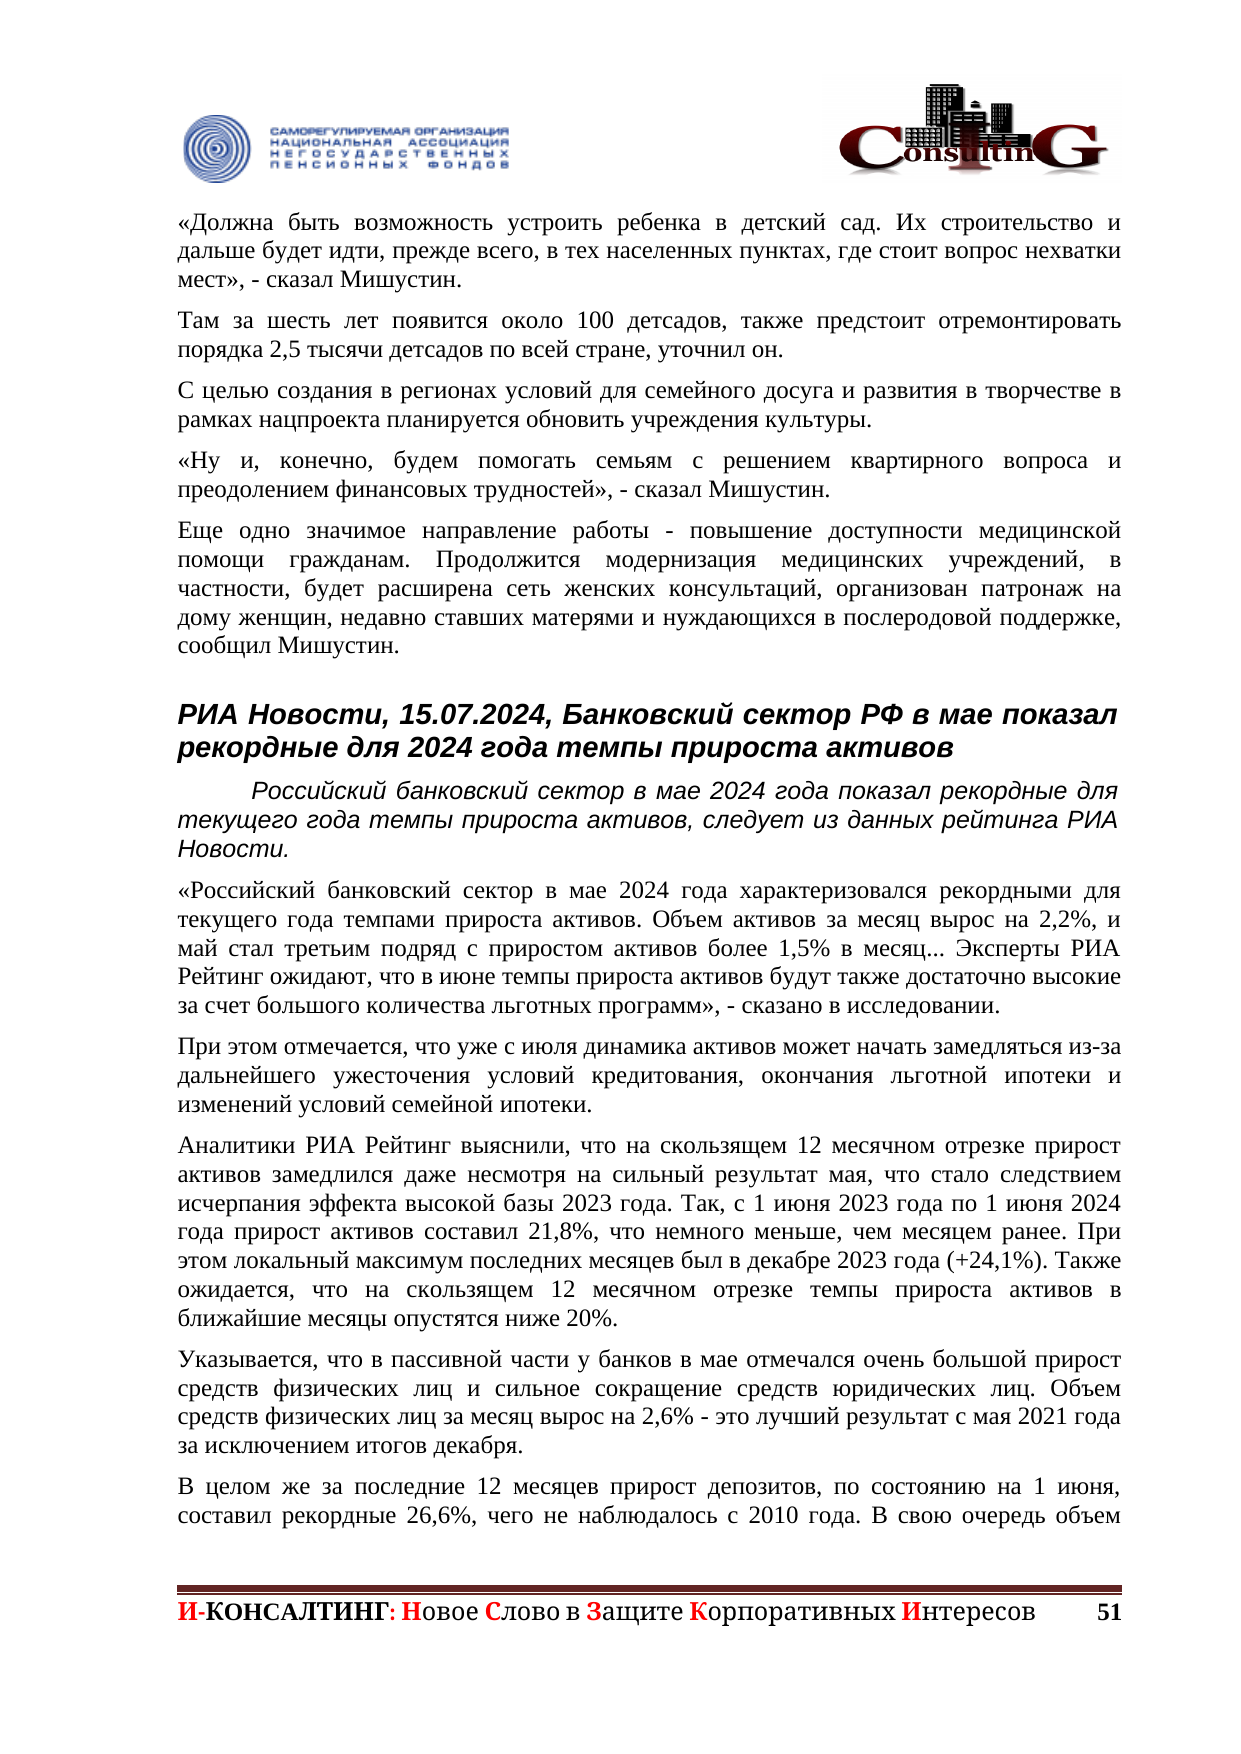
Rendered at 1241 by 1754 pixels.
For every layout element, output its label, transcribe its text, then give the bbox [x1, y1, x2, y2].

subtitle Российский банковский сектор в мае 2024 года показал рекордные для текущего года темпы прироста активов, следует из данных рейтинга РИА Новости. [177, 776, 1122, 863]
text «Российский банковский сектор в мае 2024 года характеризовался рекордными для текущего года темпами прироста активов. Объем активов за месяц вырос на 2,2%, и май стал третьим подряд с приростом активов более 1,5% в месяц... Эксперты РИА Рейтинг ожидают, что в июне темпы прироста активов будут также достаточно высокие за счет большого количества льготных программ», - сказано в исследовании. [177, 875, 1122, 1019]
text «Ну и, конечно, будем помогать семьям с решением квартирного вопроса и преодолением финансовых трудностей», - сказал Мишустин. [177, 446, 1122, 503]
text Указывается, что в пассивной части у банков в мае отмечался очень большой прирост средств физических лиц и сильное сокращение средств юридических лиц. Объем средств физических лиц за месяц вырос на 2,6% - это лучший результат с мая 2021 года за исключением итогов декабря. [177, 1344, 1122, 1459]
text Аналитики РИА Рейтинг выяснили, что на скользящем 12 месячном отрезке прирост активов замедлился даже несмотря на сильный результат мая, что стало следствием исчерпания эффекта высокой базы 2023 года. Так, с 1 июня 2023 года по 1 июня 2024 года прирост активов составил 21,8%, что немного меньше, чем месяцем ранее. При этом локальный максимум последних месяцев был в декабре 2023 года (+24,1%). Также ожидается, что на скользящем 12 месячном отрезке темпы прироста активов в ближайшие месяцы опустятся ниже 20%. [177, 1130, 1122, 1331]
text При этом отмечается, что уже с июля динамика активов может начать замедляться из-за дальнейшего ужесточения условий кредитования, окончания льготной ипотеки и изменений условий семейной ипотеки. [177, 1031, 1122, 1118]
subtitle РИА Новости, 15.07.2024, Банковский сектор РФ в мае показал рекордные для 2024 года темпы прироста активов [177, 697, 1122, 764]
picture [822, 73, 1123, 183]
text «Должна быть возможность устроить ребенка в детский сад. Их строительство и дальше будет идти, прежде всего, в тех населенных пунктах, где стоит вопрос нехватки мест», - сказал Мишустин. [177, 207, 1122, 293]
text С целью создания в регионах условий для семейного досуга и развития в творчестве в рамках нацпроекта планируется обновить учреждения культуры. [177, 376, 1122, 433]
picture [183, 115, 509, 183]
text Еще одно значимое направление работы - повышение доступности медицинской помощи гражданам. Продолжится модернизация медицинских учреждений, в частности, будет расширена сеть женских консультаций, организован патронаж на дому женщин, недавно ставших матерями и нуждающихся в послеродовой поддержке, сообщил Мишустин. [177, 516, 1122, 659]
text Там за шесть лет появится около 100 детсадов, также предстоит отремонтировать порядка 2,5 тысячи детсадов по всей стране, уточнил он. [177, 306, 1122, 363]
